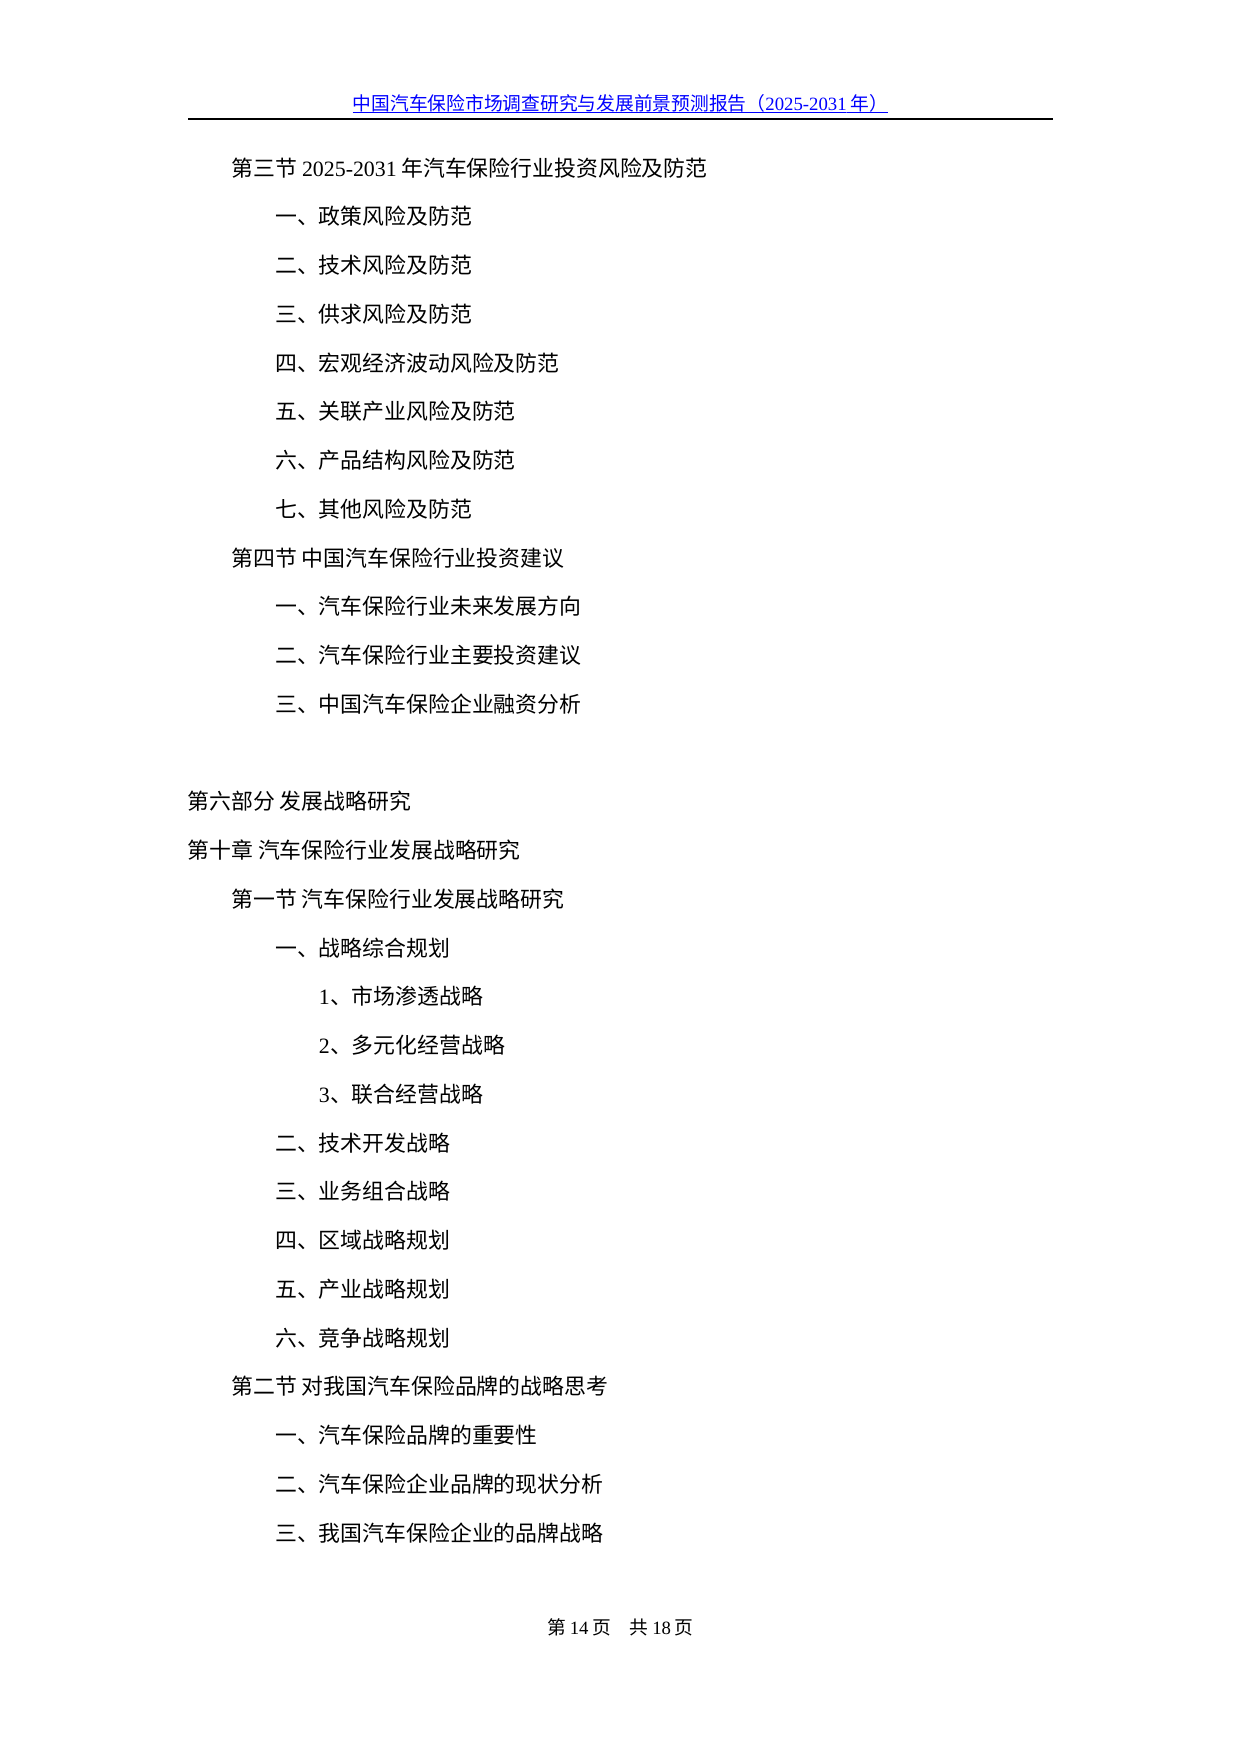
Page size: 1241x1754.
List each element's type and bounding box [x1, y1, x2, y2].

text [187, 150, 1053, 1548]
